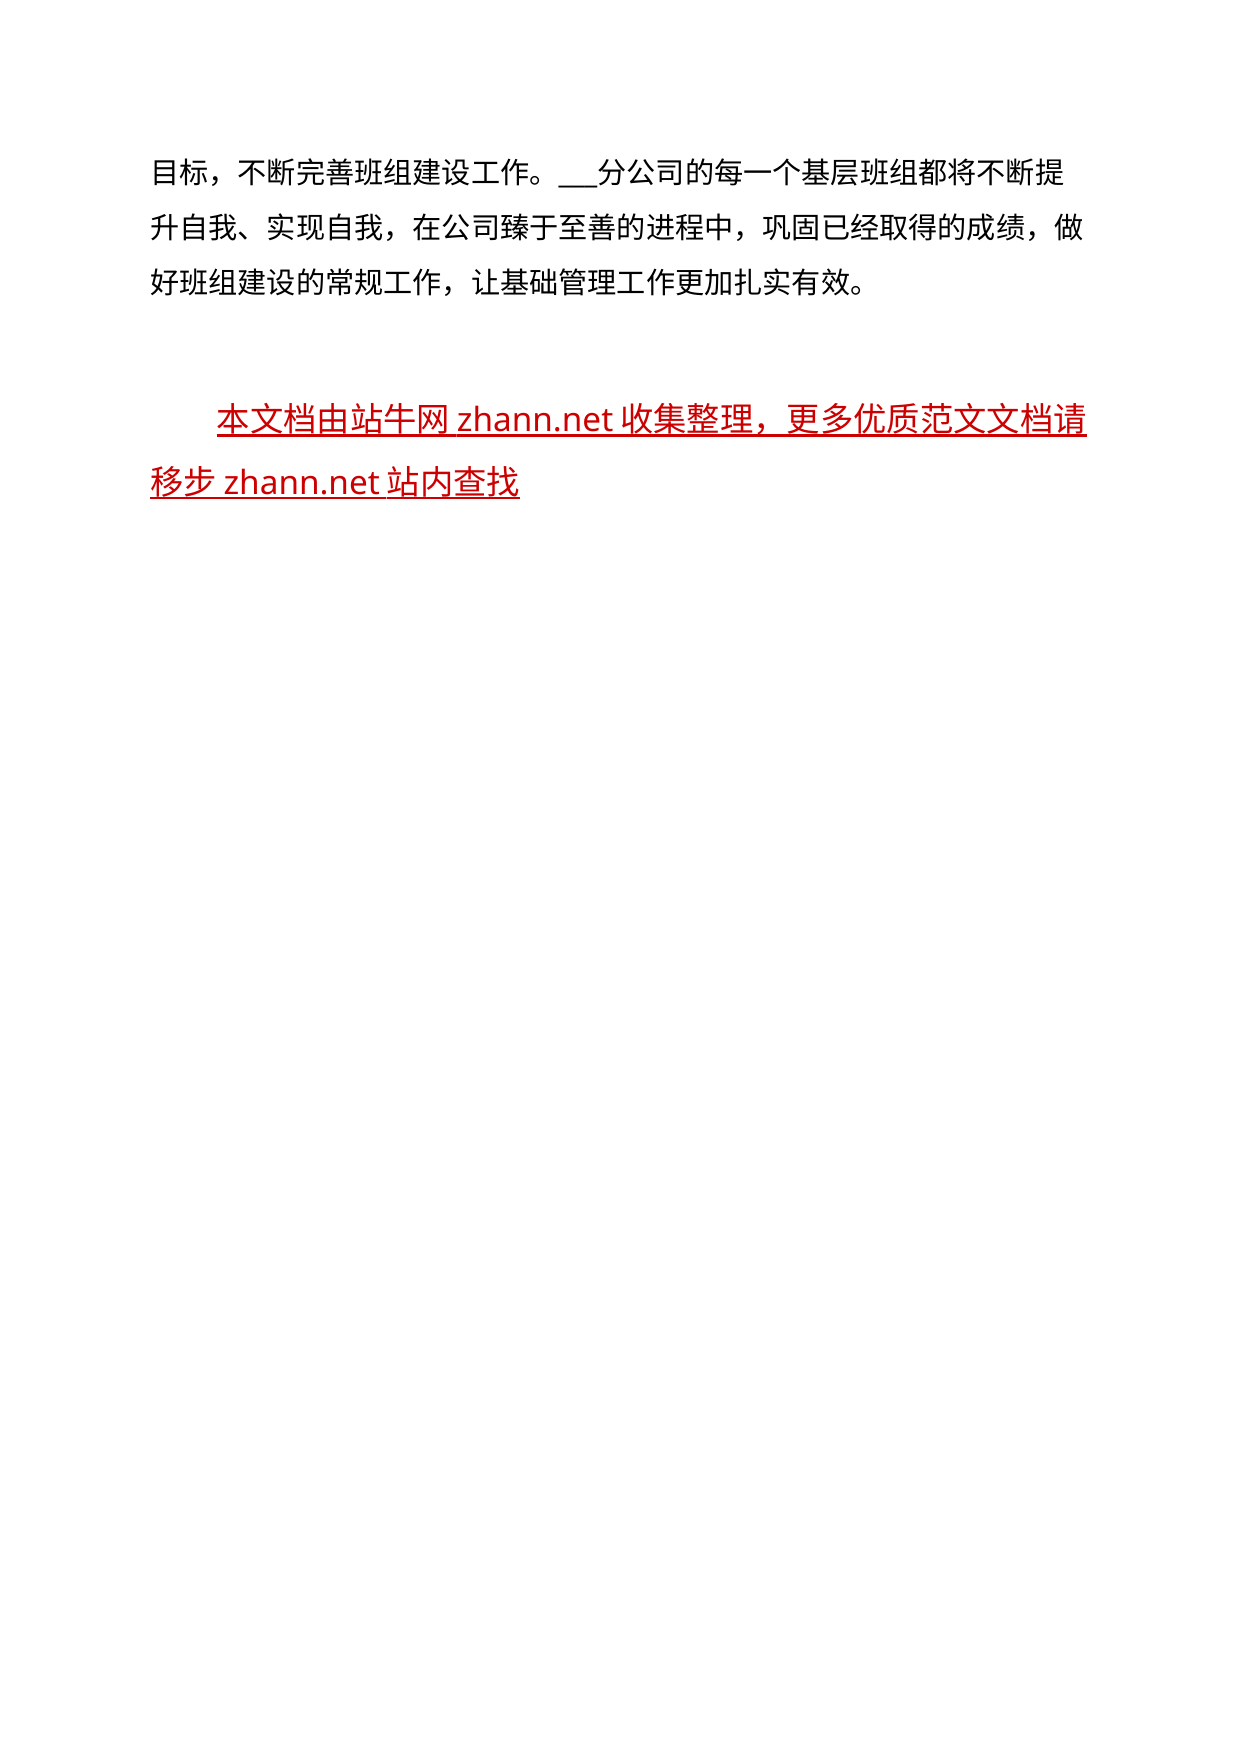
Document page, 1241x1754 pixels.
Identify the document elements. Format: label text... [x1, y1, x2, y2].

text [150, 150, 1090, 302]
text 本文档由站牛网zhann.net收集整理，更多优质范文文档请移步zhann.net站内查找 [150, 393, 1090, 504]
